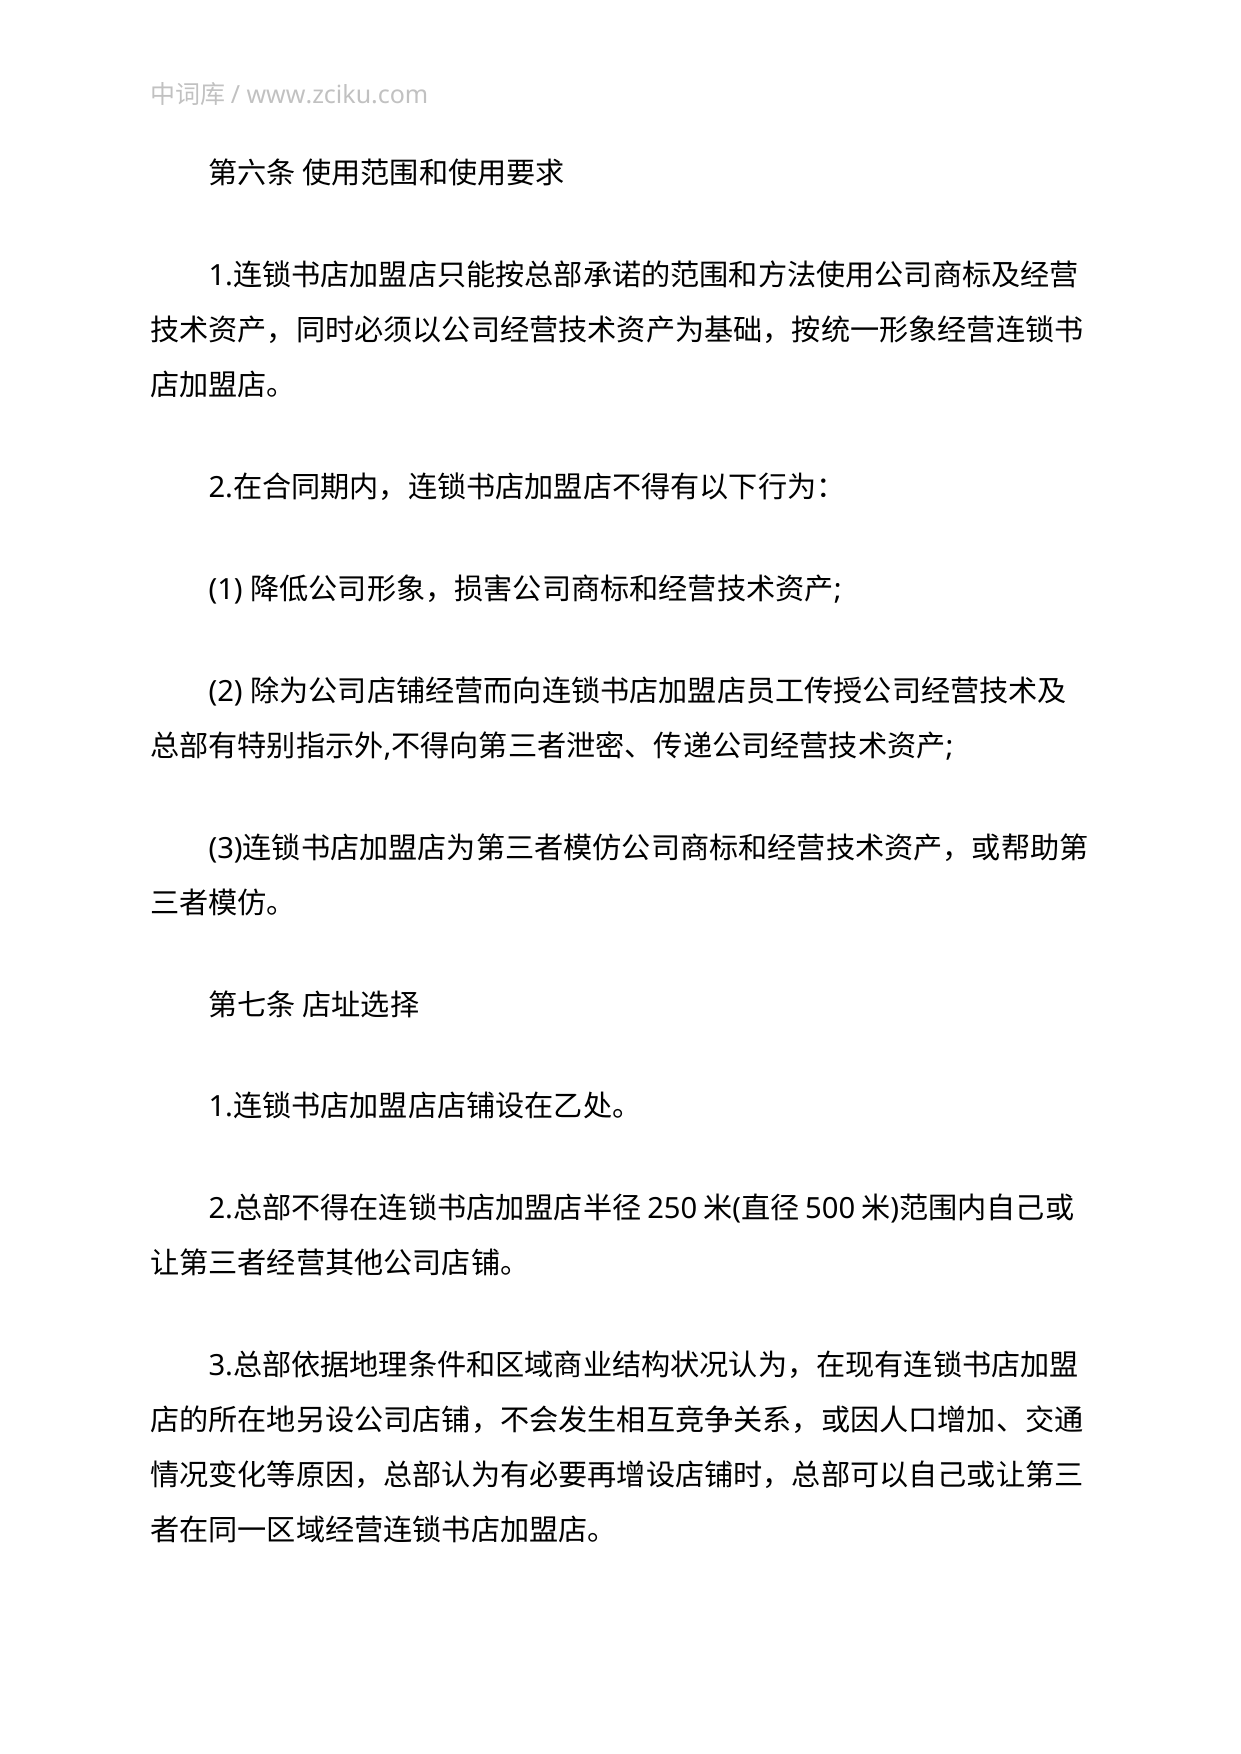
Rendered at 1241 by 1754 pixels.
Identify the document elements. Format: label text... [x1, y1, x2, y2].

text 第六条 使用范围和使用要求 [150, 150, 1090, 192]
text 3.总部依据地理条件和区域商业结构状况认为，在现有连锁书店加盟店的所在地另设公司店铺，不会发生相互竞争关系，或因人口增加、交通情况变化等原因，总部认为有必要再增设店铺时，总部可以自己或让第三者在同一区域经营连锁书店加盟店。 [150, 1342, 1090, 1549]
text (1) 降低公司形象，损害公司商标和经营技术资产; [150, 565, 1090, 608]
text 1.连锁书店加盟店只能按总部承诺的范围和方法使用公司商标及经营技术资产，同时必须以公司经营技术资产为基础，按统一形象经营连锁书店加盟店。 [150, 252, 1090, 404]
text (3)连锁书店加盟店为第三者模仿公司商标和经营技术资产，或帮助第三者模仿。 [150, 824, 1090, 922]
text 2.在合同期内，连锁书店加盟店不得有以下行为： [150, 463, 1090, 506]
text 2.总部不得在连锁书店加盟店半径250米(直径500米)范围内自己或让第三者经营其他公司店铺。 [150, 1185, 1090, 1282]
text 第七条 店址选择 [150, 981, 1090, 1023]
text 1.连锁书店加盟店店铺设在乙处。 [150, 1083, 1090, 1125]
text (2) 除为公司店铺经营而向连锁书店加盟店员工传授公司经营技术及总部有特别指示外,不得向第三者泄密、传递公司经营技术资产; [150, 667, 1090, 765]
